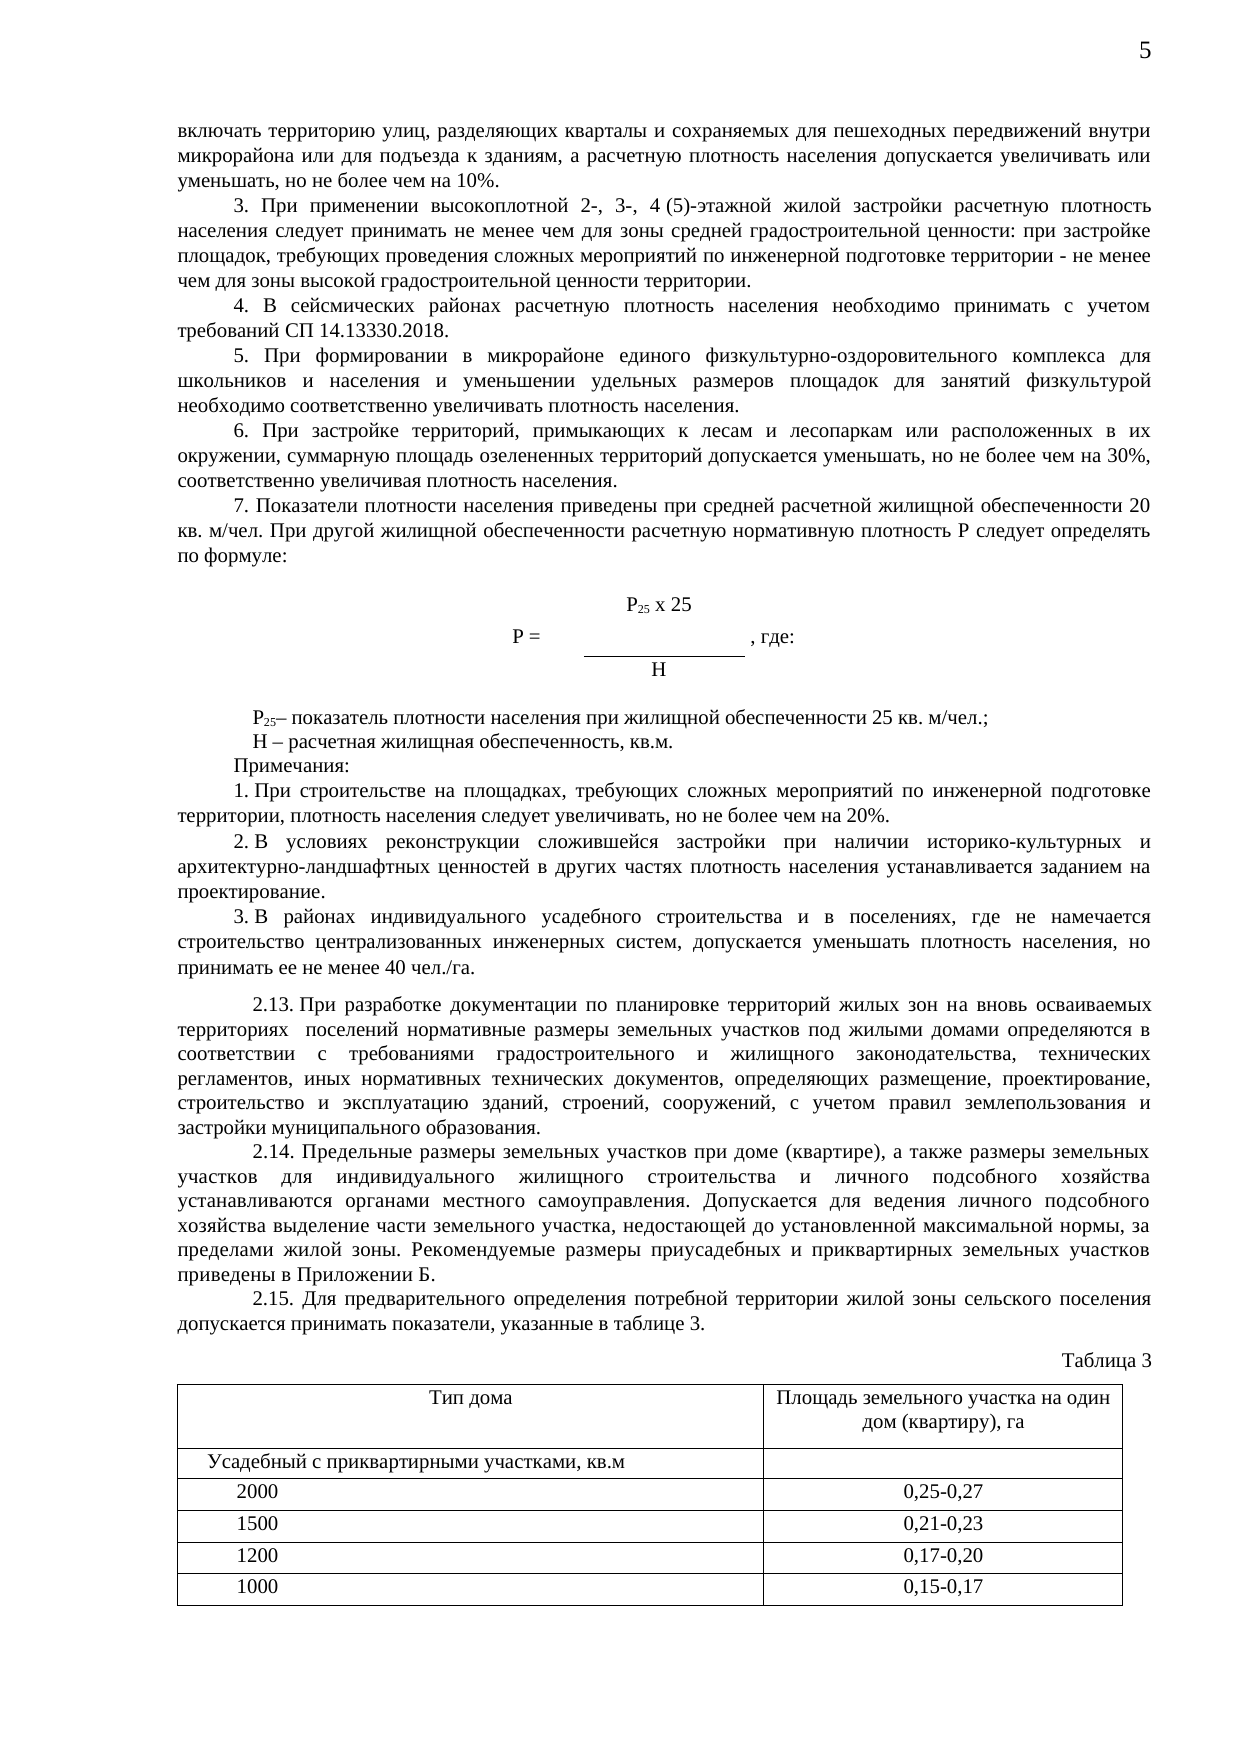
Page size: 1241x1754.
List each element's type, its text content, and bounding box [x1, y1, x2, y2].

table_cell 0,17-0,20 [764, 1543, 1122, 1572]
table_cell [764, 1449, 1122, 1478]
table_cell 0,21-0,23 [764, 1511, 1122, 1542]
text 1. При строительстве на площадках, требующих сложных мероприятий по инженерной подготовке территории, плотность населения следует увеличивать, но не более чем на 20%. [177, 778, 1152, 827]
table_header Р25 х 25 [584, 592, 745, 656]
table_cell 2000 [178, 1479, 763, 1510]
table_cell Усадебный с приквартирными участками, кв.м [178, 1449, 763, 1478]
table_cell Н [584, 657, 745, 681]
text Р25– показатель плотности населения при жилищной обеспеченности 25 кв. м/чел.; [177, 705, 1152, 729]
table_cell 1000 [178, 1574, 763, 1604]
table_cell 0,25-0,27 [764, 1479, 1122, 1510]
table_header Р = [469, 592, 584, 681]
table_header Площадь земельного участка на один дом (квартиру), га [764, 1385, 1122, 1448]
table_cell 0,15-0,17 [764, 1574, 1122, 1604]
text Примечания: [177, 753, 1152, 777]
text Таблица 3 [177, 1348, 1152, 1372]
text 2. В условиях реконструкции сложившейся застройки при наличии историко-культурных и архитектурно-ландшафтных ценностей в других частях плотность населения устанавливается заданием на проектирование. [177, 829, 1152, 903]
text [177, 118, 1152, 192]
text 3. В районах индивидуального усадебного строительства и в поселениях, где не намечается строительство централизованных инженерных систем, допускается уменьшать плотность населения, но принимать ее не менее 40 чел./га. [177, 904, 1152, 979]
text 2.14. Предельные размеры земельных участков при доме (квартире), а также размеры земельных участков для индивидуального жилищного строительства и личного подсобного хозяйства устанавливаются органами местного самоуправления. Допускается для ведения личного подсобного хозяйства выделение части земельного участка, недостающей до установленной максимальной нормы, за пределами жилой зоны. Рекомендуемые размеры приусадебных и приквартирных земельных участков приведены в Приложении Б. [177, 1139, 1152, 1286]
text Н – расчетная жилищная обеспеченность, кв.м. [177, 729, 1152, 753]
table_cell 1500 [178, 1511, 763, 1542]
text 4. В сейсмических районах расчетную плотность населения необходимо принимать с учетом требований СП 14.13330.2018. [177, 293, 1152, 342]
table_header Тип дома [178, 1385, 763, 1448]
text 6. При застройке территорий, примыкающих к лесам и лесопаркам или расположенных в их окружении, суммарную площадь озелененных территорий допускается уменьшать, но не более чем на 30%, соответственно увеличивая плотность населения. [177, 418, 1152, 492]
table_header , где: [745, 592, 860, 681]
text 2.15. Для предварительного определения потребной территории жилой зоны сельского поселения допускается принимать показатели, указанные в таблице 3. [177, 1286, 1152, 1335]
text 3. При применении высокоплотной 2-, 3-, 4 (5)-этажной жилой застройки расчетную плотность населения следует принимать не менее чем для зоны средней градостроительной ценности: при застройке площадок, требующих проведения сложных мероприятий по инженерной подготовке территории - не менее чем для зоны высокой градостроительной ценности территории. [177, 193, 1152, 292]
table_cell 1200 [178, 1543, 763, 1572]
text 7. Показатели плотности населения приведены при средней расчетной жилищной обеспеченности 20 кв. м/чел. При другой жилищной обеспеченности расчетную нормативную плотность Р следует определять по формуле: [177, 493, 1152, 567]
text 2.13. При разработке документации по планировке территорий жилых зон на вновь осваиваемых территориях поселений нормативные размеры земельных участков под жилыми домами определяются в соответствии с требованиями градостроительного и жилищного законодательства, технических регламентов, иных нормативных технических документов, определяющих размещение, проектирование, строительство и эксплуатацию зданий, строений, сооружений, с учетом правил землепользования и застройки муниципального образования. [177, 992, 1152, 1139]
text 5. При формировании в микрорайоне единого физкультурно-оздоровительного комплекса для школьников и населения и уменьшении удельных размеров площадок для занятий физкультурой необходимо соответственно увеличивать плотность населения. [177, 343, 1152, 417]
